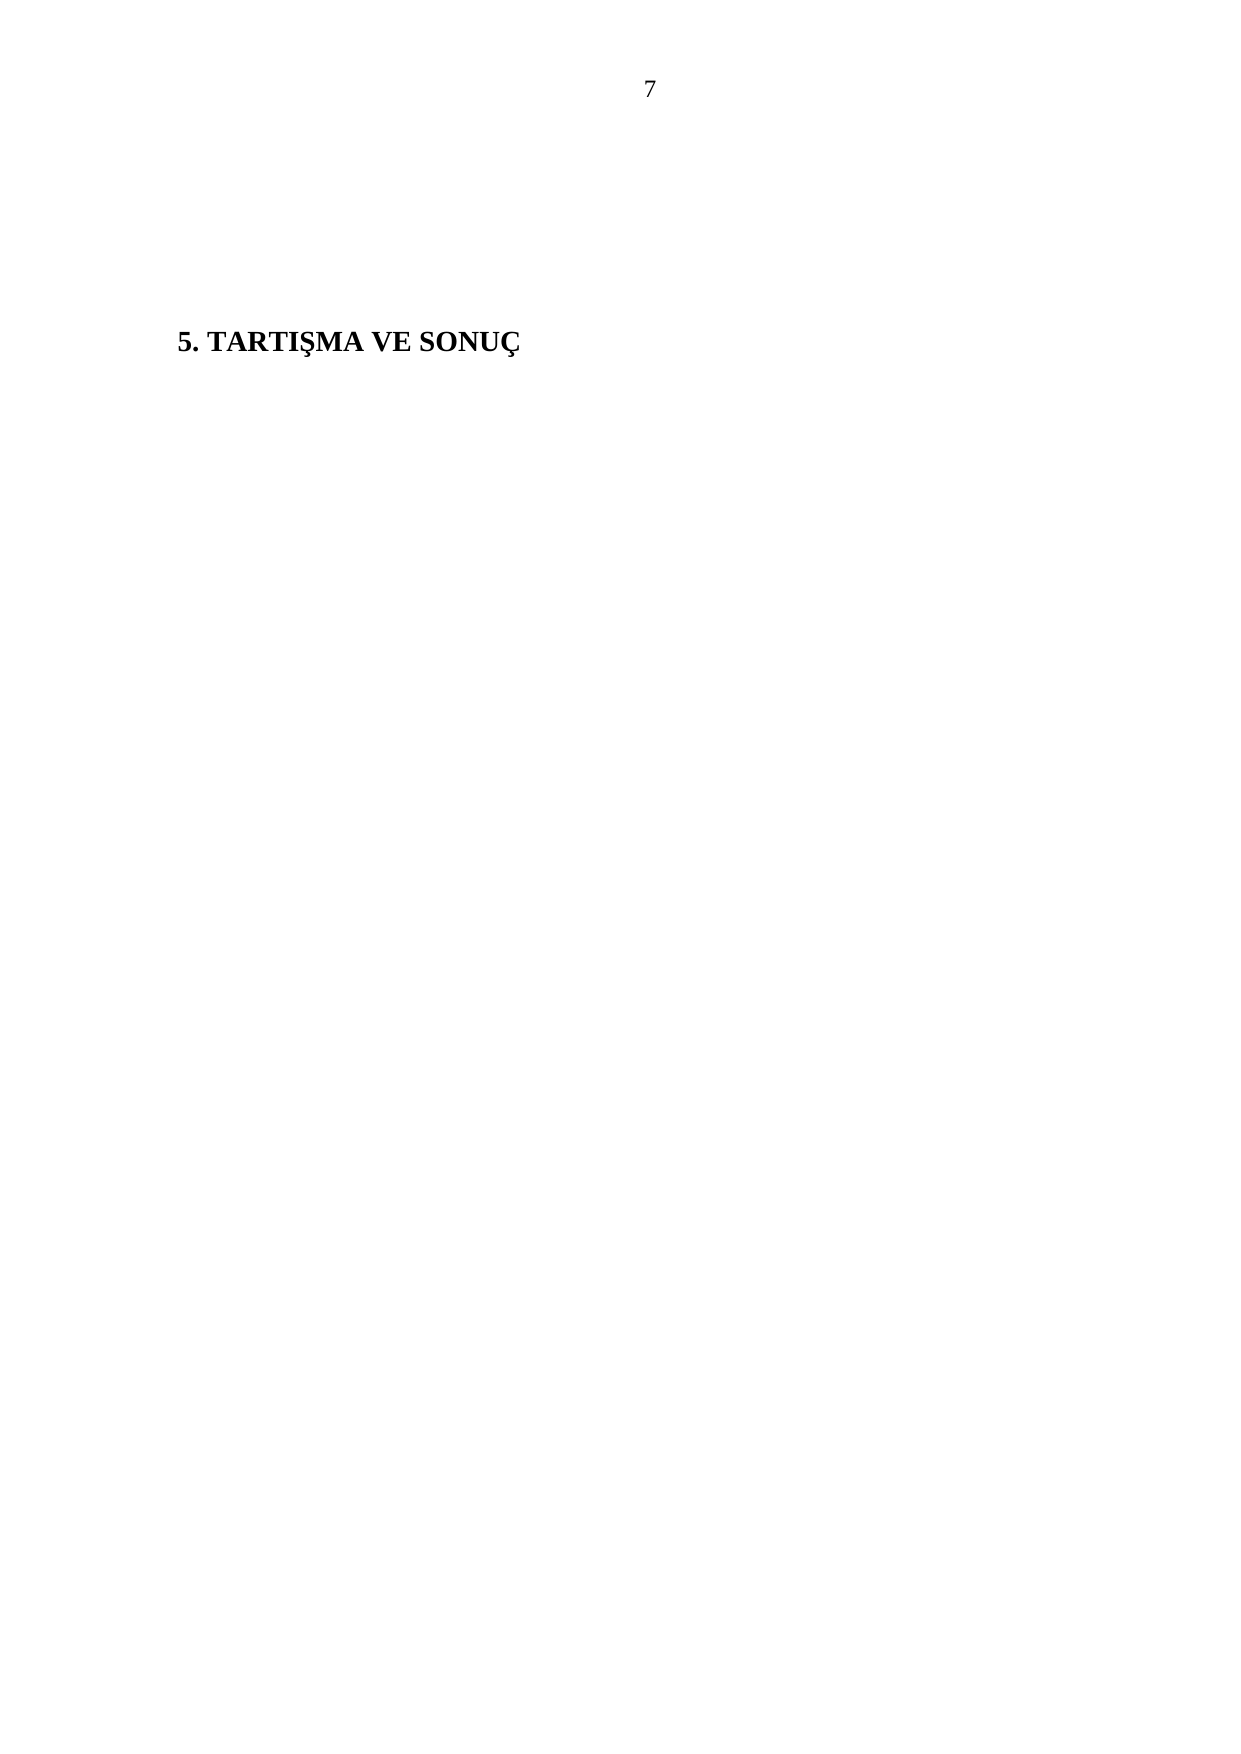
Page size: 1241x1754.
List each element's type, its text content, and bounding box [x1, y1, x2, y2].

subtitle TARTIŞMA VE SONUÇ [177, 324, 1122, 358]
